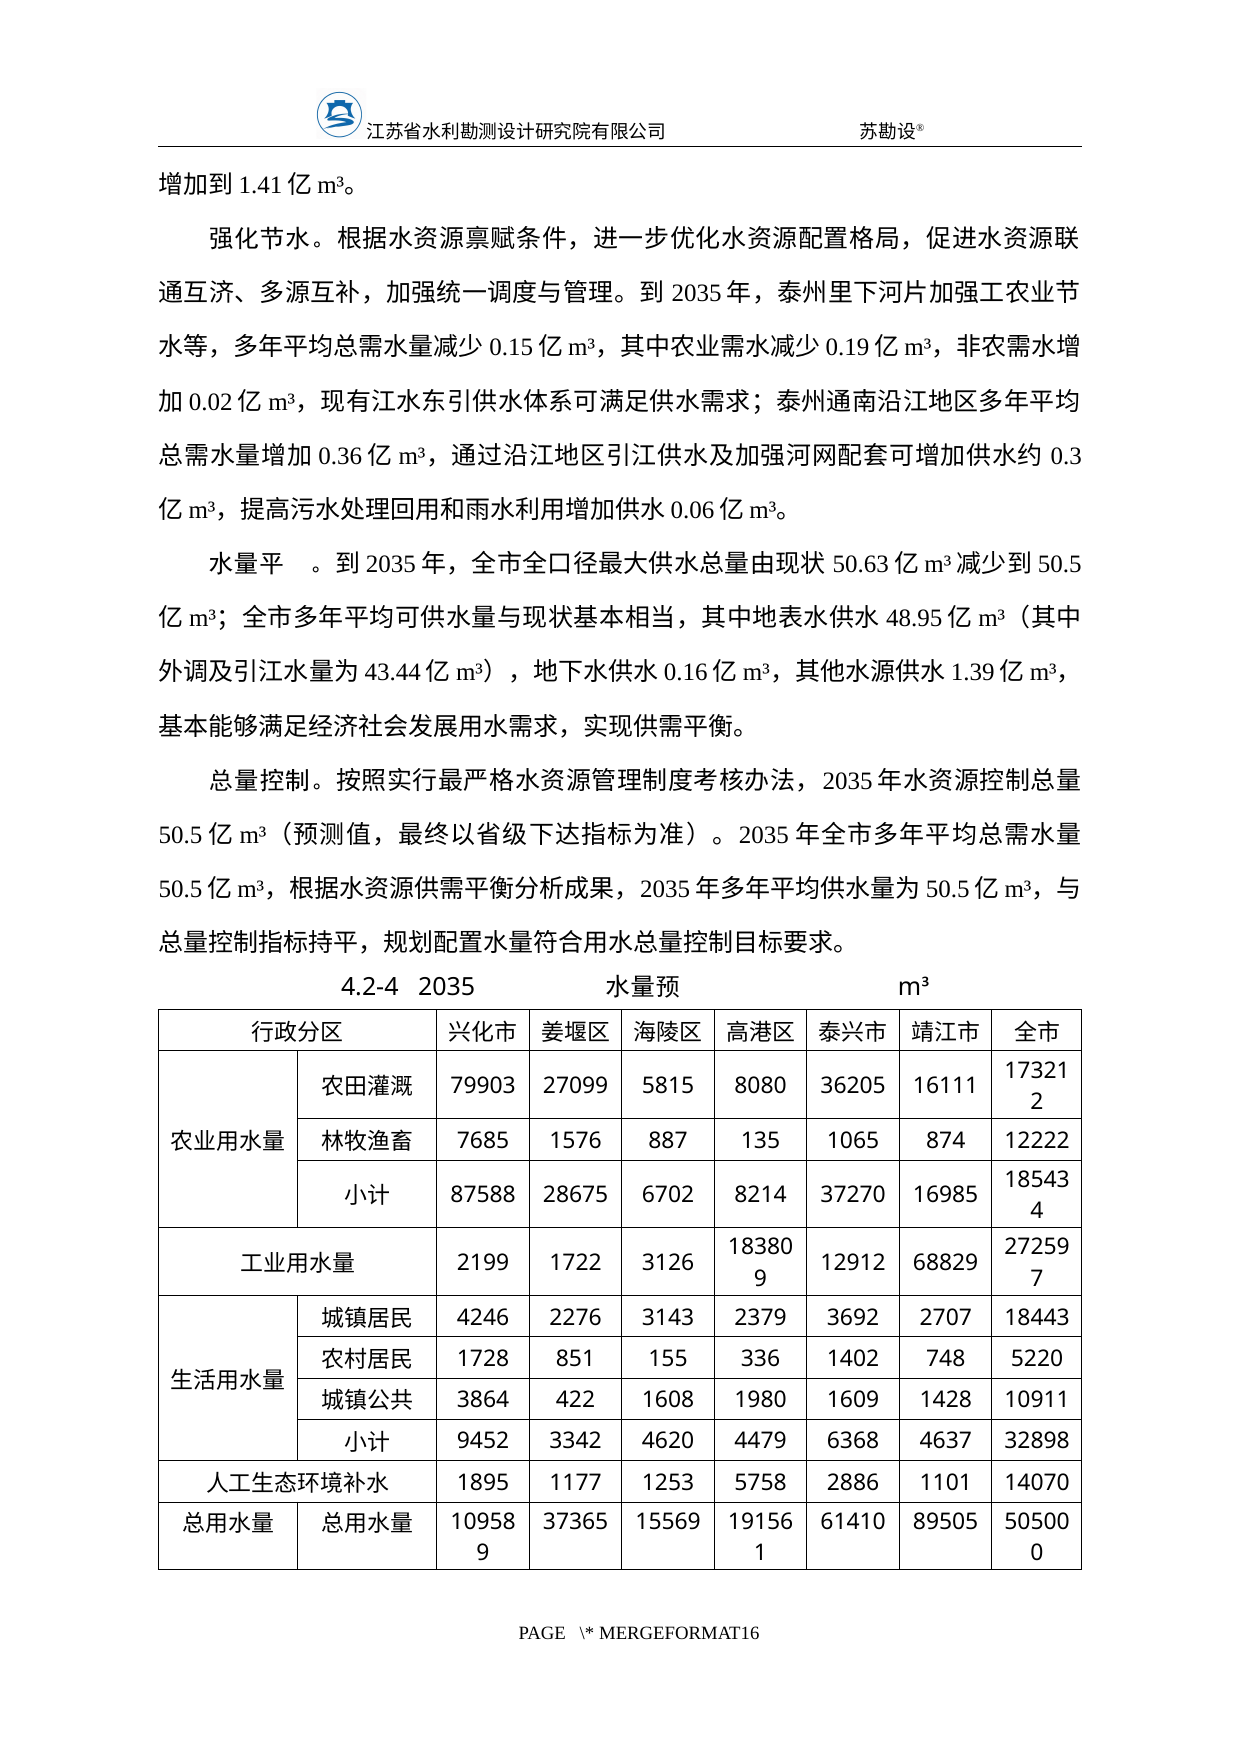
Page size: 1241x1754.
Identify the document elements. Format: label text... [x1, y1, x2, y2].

table_cell 1101 [900, 1461, 991, 1502]
text 表4.2-4 2035年泰州市需水量预测表 单位：万m³ [158, 969, 1082, 1003]
table_header 泰兴市 [807, 1010, 899, 1050]
table_cell 3126 [622, 1228, 714, 1295]
table_cell 15569 [622, 1503, 714, 1569]
table_cell 272597 [992, 1228, 1081, 1295]
table_cell 3864 [437, 1379, 529, 1419]
table_cell 28675 [530, 1161, 621, 1227]
table_cell 5220 [992, 1337, 1081, 1378]
table_cell 2379 [715, 1296, 806, 1336]
table_cell 748 [900, 1337, 991, 1378]
table_cell 887 [622, 1119, 714, 1159]
table_cell 874 [900, 1119, 991, 1159]
table_cell 18443 [992, 1296, 1081, 1336]
table_cell 851 [530, 1337, 621, 1378]
table_cell 总用水量 [298, 1503, 436, 1569]
table_cell 9452 [437, 1420, 529, 1460]
table_cell 16111 [900, 1051, 991, 1118]
table_cell 32898 [992, 1420, 1081, 1460]
table_cell 1895 [437, 1461, 529, 1502]
table_header 姜堰区 [530, 1010, 621, 1050]
table_cell 36205 [807, 1051, 899, 1118]
table_header 行政分区 [159, 1010, 436, 1050]
table_cell 小计 [298, 1161, 436, 1227]
table_cell 小计 [298, 1420, 436, 1460]
table_cell 4479 [715, 1420, 806, 1460]
table_header 海陵区 [622, 1010, 714, 1050]
table_cell 185434 [992, 1161, 1081, 1227]
table_cell 3143 [622, 1296, 714, 1336]
table_cell 5758 [715, 1461, 806, 1502]
table_cell 3692 [807, 1296, 899, 1336]
table_cell 155 [622, 1337, 714, 1378]
table_cell 1428 [900, 1379, 991, 1419]
table_cell 183809 [715, 1228, 806, 1295]
text 水量平衡。到2035年，全市全口径最大供水总量由现状50.63亿m³减少到50.5亿m³；全市多年平均可供水量与现状基本相当，其中地表水供水48.95亿m³（其中外调及引江水量为43.44亿m³），地下水供水0.16亿m³，其他水源供水1.39亿m³，基本能够满足经济社会发展用水需求，实现供需平衡。 [158, 529, 1082, 746]
text 强化节水。根据水资源禀赋条件，进一步优化水资源配置格局，促进水资源联通互济、多源互补，加强统一调度与管理。到2035年，泰州里下河片加强工农业节水等，多年平均总需水量减少0.15亿m³，其中农业需水减少0.19亿m³，非农需水增加0.02亿m³，现有江水东引供水体系可满足供水需求；泰州通南沿江地区多年平均总需水量增加0.36亿m³，通过沿江地区引江供水及加强河网配套可增加供水约0.3亿m³，提高污水处理回用和雨水利用增加供水0.06亿m³。 [158, 204, 1082, 529]
table_cell 37270 [807, 1161, 899, 1227]
table_cell 4246 [437, 1296, 529, 1336]
table_cell 173212 [992, 1051, 1081, 1118]
table_cell 城镇公共 [298, 1379, 436, 1419]
table_cell 79903 [437, 1051, 529, 1118]
text 总量控制。按照实行最严格水资源管理制度考核办法，2035年水资源控制总量50.5亿m³（预测值，最终以省级下达指标为准）。2035年全市多年平均总需水量50.5亿m³，根据水资源供需平衡分析成果，2035年多年平均供水量为50.5亿m³，与总量控制指标持平，规划配置水量符合用水总量控制目标要求。 [158, 746, 1082, 962]
table_cell 336 [715, 1337, 806, 1378]
table_cell 4637 [900, 1420, 991, 1460]
table_cell 12912 [807, 1228, 899, 1295]
table_cell 人工生态环境补水 [159, 1461, 436, 1502]
table_cell 191561 [715, 1503, 806, 1569]
table_cell 5815 [622, 1051, 714, 1118]
table_cell 1177 [530, 1461, 621, 1502]
table_cell 农田灌溉 [298, 1051, 436, 1118]
table_cell 14070 [992, 1461, 1081, 1502]
table_cell 6702 [622, 1161, 714, 1227]
table_header 高港区 [715, 1010, 806, 1050]
table_cell 2199 [437, 1228, 529, 1295]
table_cell 1576 [530, 1119, 621, 1159]
table_header 兴化市 [437, 1010, 529, 1050]
table_header 全市 [992, 1010, 1081, 1050]
table_cell 16985 [900, 1161, 991, 1227]
table_header 靖江市 [900, 1010, 991, 1050]
table_cell 422 [530, 1379, 621, 1419]
table_cell 2276 [530, 1296, 621, 1336]
table_cell 1402 [807, 1337, 899, 1378]
table_cell 89505 [900, 1503, 991, 1569]
table_cell 12222 [992, 1119, 1081, 1159]
table_cell 6368 [807, 1420, 899, 1460]
table_cell 8214 [715, 1161, 806, 1227]
table_cell 8080 [715, 1051, 806, 1118]
table_cell 109589 [437, 1503, 529, 1569]
table_cell 135 [715, 1119, 806, 1159]
table_cell 1609 [807, 1379, 899, 1419]
table_cell 城镇居民 [298, 1296, 436, 1336]
table_cell 林牧渔畜 [298, 1119, 436, 1159]
table_cell 4620 [622, 1420, 714, 1460]
table_cell 生活用水量 [159, 1296, 297, 1460]
table_cell 1722 [530, 1228, 621, 1295]
table_cell 1980 [715, 1379, 806, 1419]
table_cell 10911 [992, 1379, 1081, 1419]
table_cell 农业用水量 [159, 1051, 297, 1227]
table_cell 27099 [530, 1051, 621, 1118]
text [158, 150, 1082, 204]
table_cell 1065 [807, 1119, 899, 1159]
table_cell 505000 [992, 1503, 1081, 1569]
picture [316, 88, 367, 139]
table_cell 3342 [530, 1420, 621, 1460]
table_cell 总用水量 [159, 1503, 297, 1569]
table_cell 1728 [437, 1337, 529, 1378]
table_cell 87588 [437, 1161, 529, 1227]
table_cell 1253 [622, 1461, 714, 1502]
table_cell 农村居民 [298, 1337, 436, 1378]
table_cell 37365 [530, 1503, 621, 1569]
table_cell 2886 [807, 1461, 899, 1502]
table_cell 7685 [437, 1119, 529, 1159]
table_cell 1608 [622, 1379, 714, 1419]
table_cell 工业用水量 [159, 1228, 436, 1295]
table_cell 2707 [900, 1296, 991, 1336]
table_cell 61410 [807, 1503, 899, 1569]
table_cell 68829 [900, 1228, 991, 1295]
